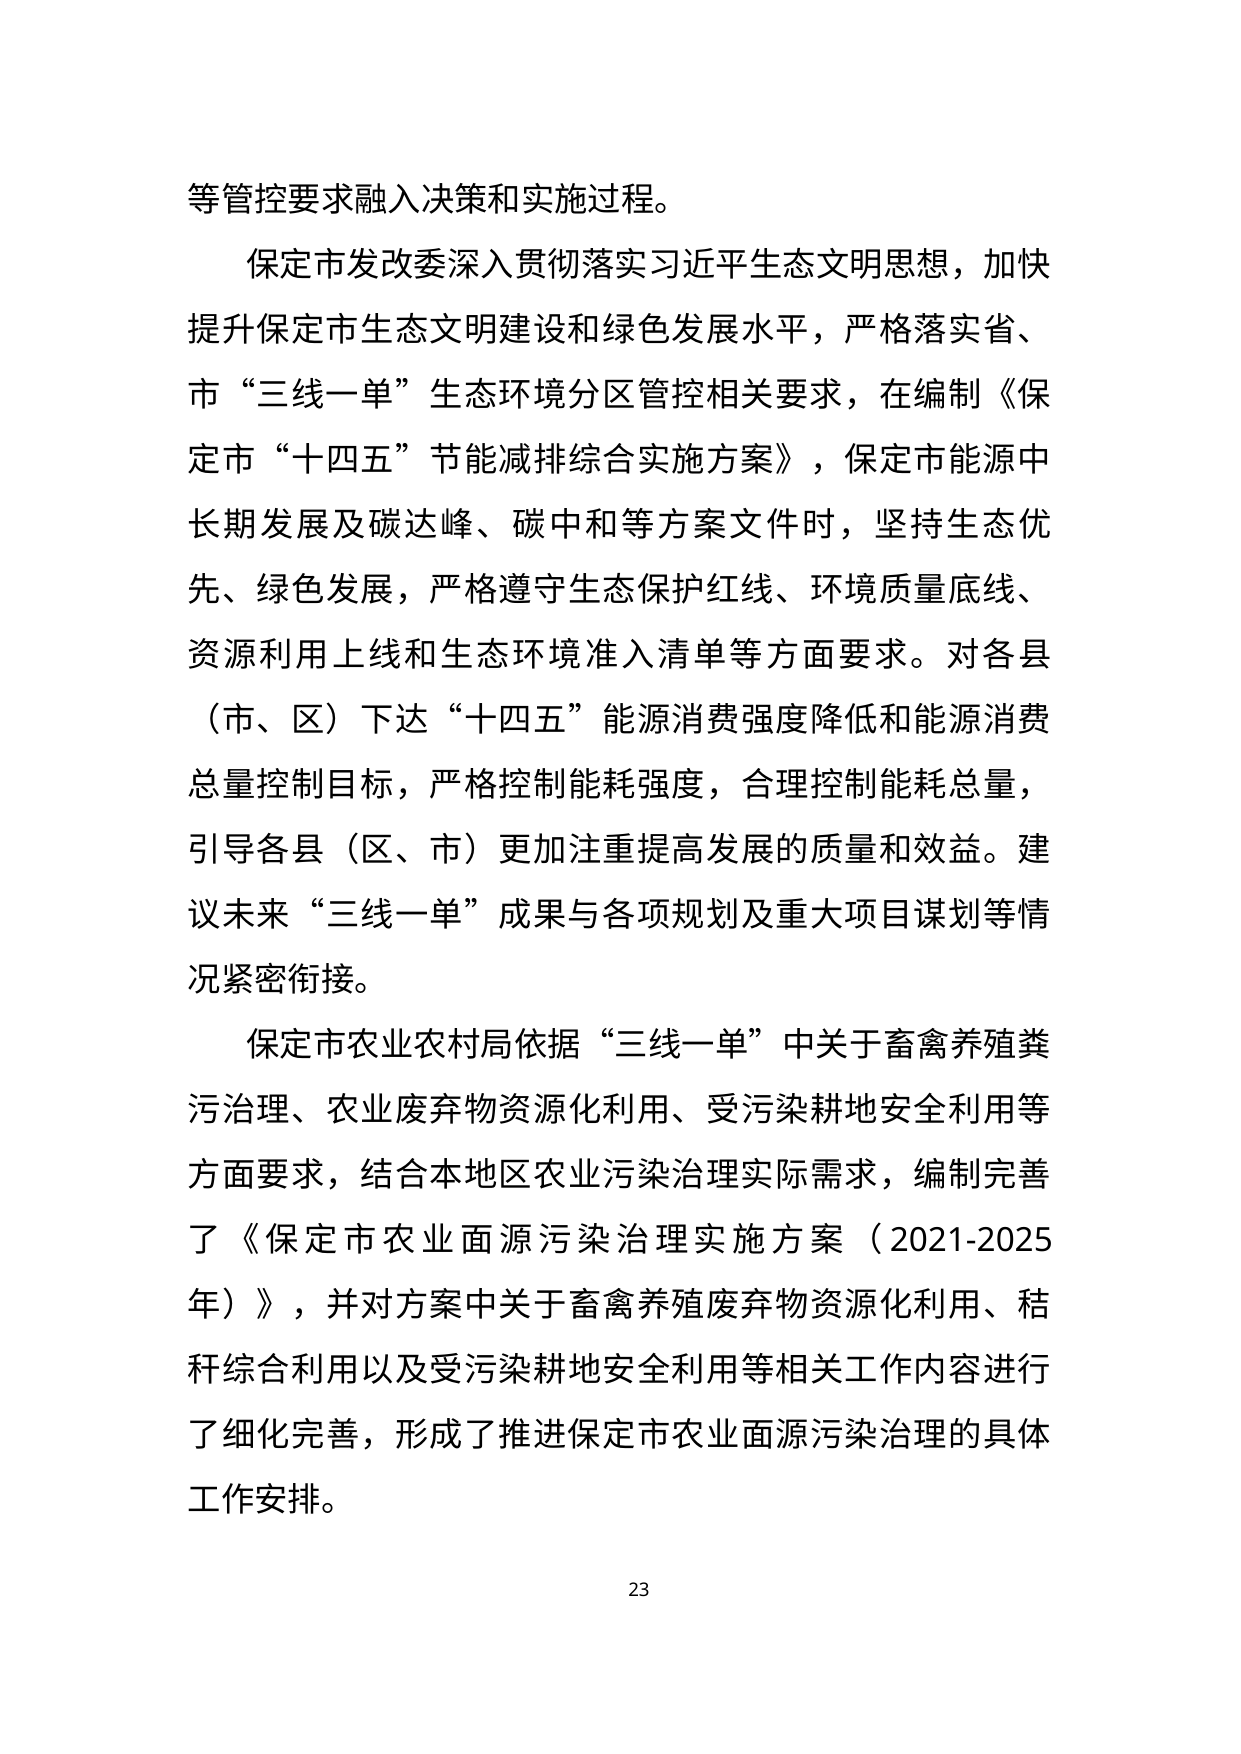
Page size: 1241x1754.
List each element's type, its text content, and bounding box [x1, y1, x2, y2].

text 保定市发改委深入贯彻落实习近平生态文明思想，加快提升保定市生态文明建设和绿色发展水平，严格落实省、市“三线一单”生态环境分区管控相关要求，在编制《保定市“十四五”节能减排综合实施方案》，保定市能源中长期发展及碳达峰、碳中和等方案文件时，坚持生态优先、绿色发展，严格遵守生态保护红线、环境质量底线、资源利用上线和生态环境准入清单等方面要求。对各县（市、区）下达“十四五”能源消费强度降低和能源消费总量控制目标，严格控制能耗强度，合理控制能耗总量，引导各县（区、市）更加注重提高发展的质量和效益。建议未来“三线一单”成果与各项规划及重大项目谋划等情况紧密衔接。 [187, 229, 1053, 1009]
text 保定市农业农村局依据“三线一单”中关于畜禽养殖粪污治理、农业废弃物资源化利用、受污染耕地安全利用等方面要求，结合本地区农业污染治理实际需求，编制完善了《保定市农业面源污染治理实施方案（2021-2025年）》，并对方案中关于畜禽养殖废弃物资源化利用、秸秆综合利用以及受污染耕地安全利用等相关工作内容进行了细化完善，形成了推进保定市农业面源污染治理的具体工作安排。 [187, 1009, 1053, 1529]
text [187, 164, 1053, 229]
